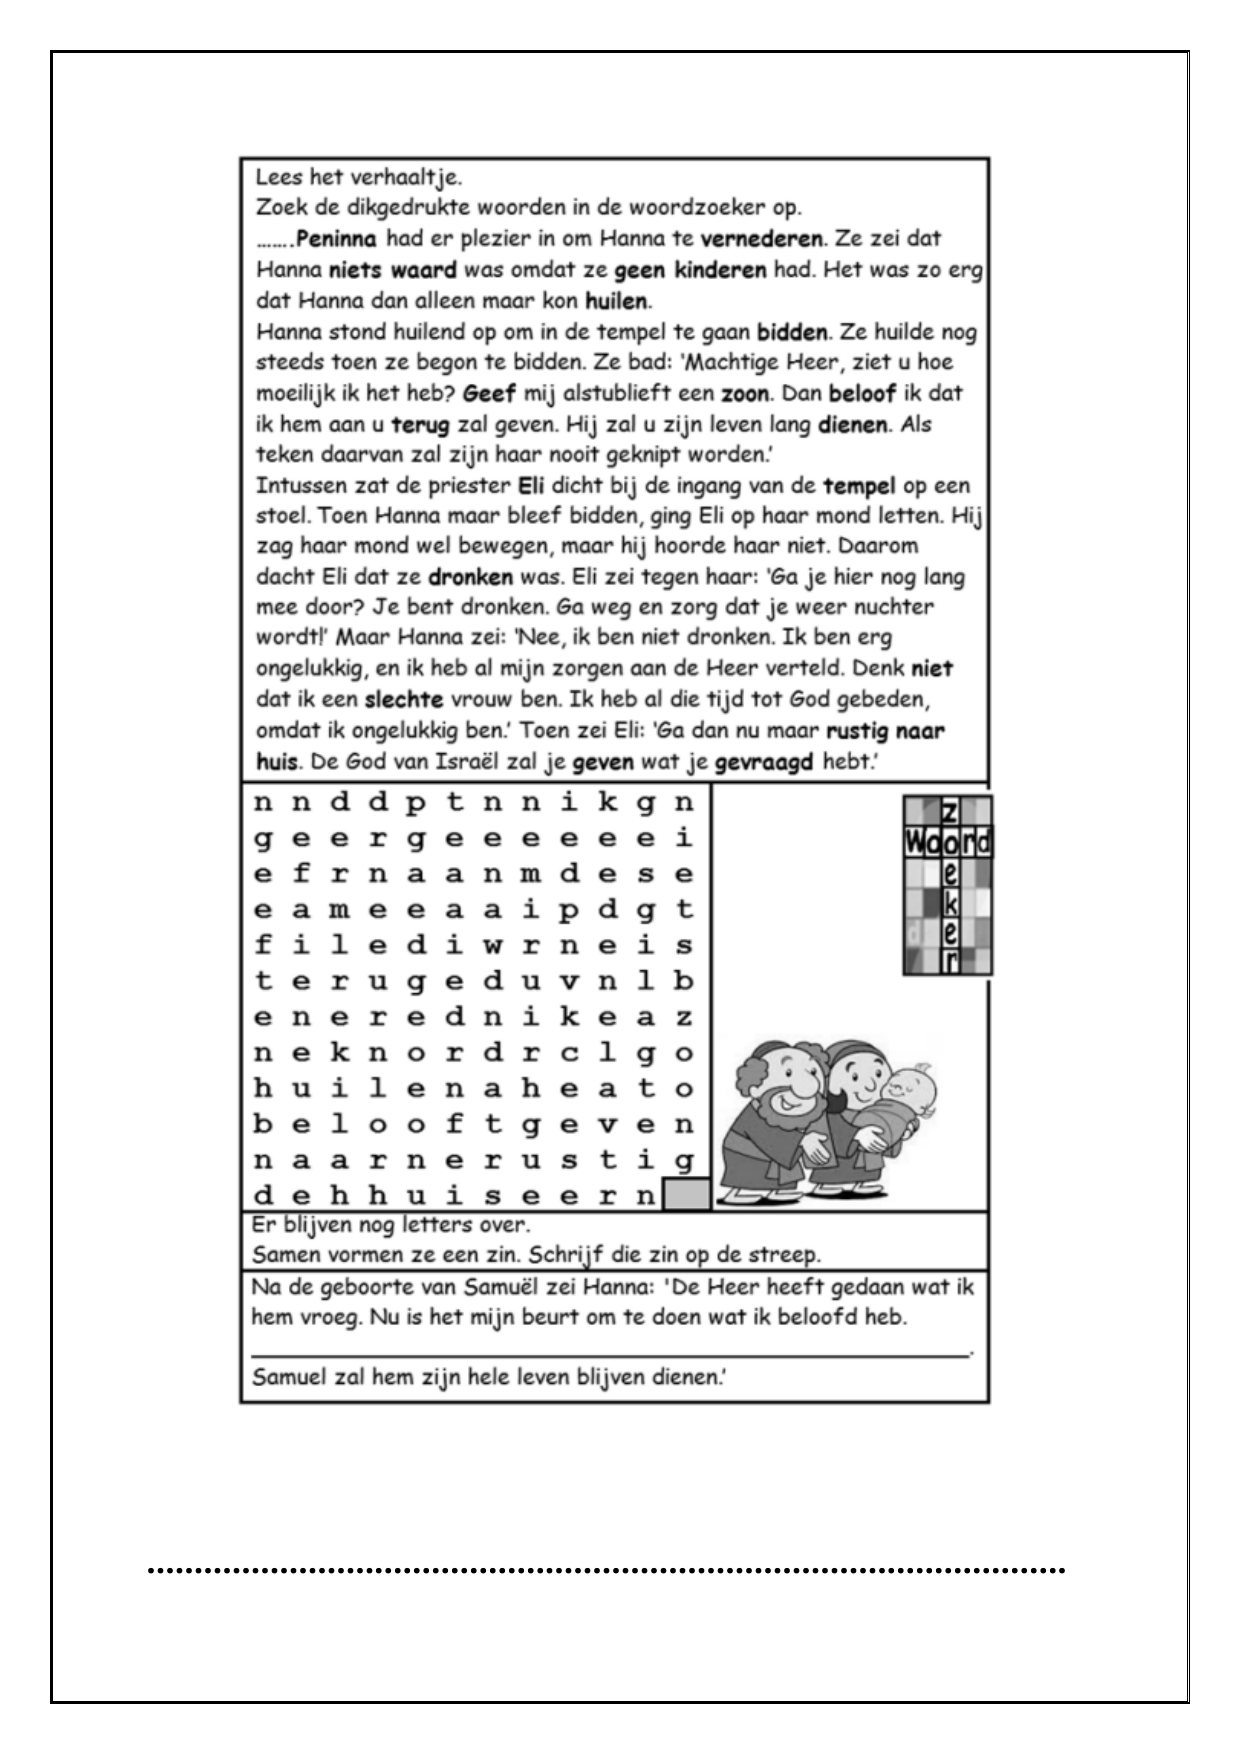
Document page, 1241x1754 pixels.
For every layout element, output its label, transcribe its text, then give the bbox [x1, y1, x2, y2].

picture [236, 146, 1004, 1412]
text ……………………………………………………………………………………. [146, 1538, 1094, 1583]
